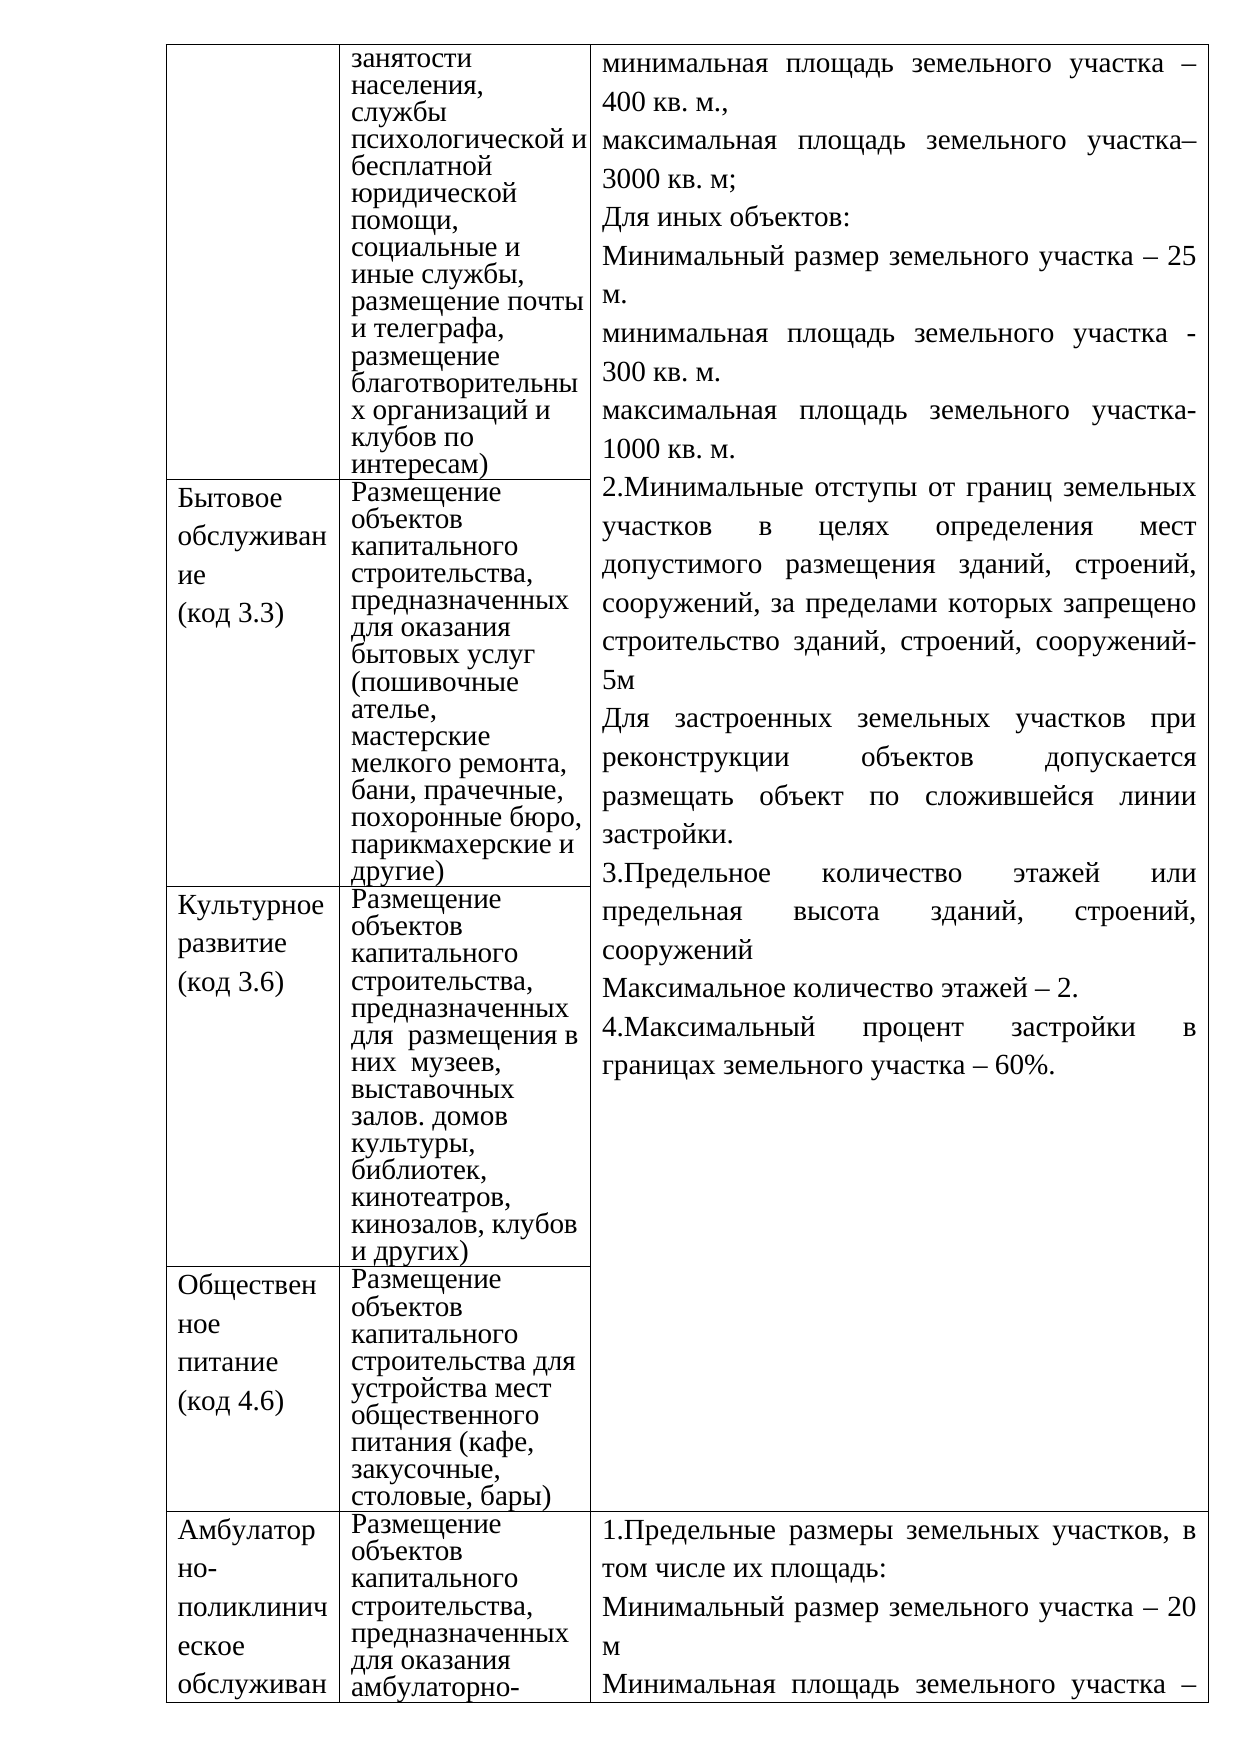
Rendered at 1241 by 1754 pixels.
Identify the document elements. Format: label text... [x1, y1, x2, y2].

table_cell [167, 45, 339, 479]
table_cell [167, 1512, 339, 1702]
table_cell Бытовое обслуживание (код 3.3) [167, 480, 339, 886]
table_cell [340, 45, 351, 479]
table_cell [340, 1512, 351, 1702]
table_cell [591, 1512, 1208, 1702]
table_cell Культурное развитие (код 3.6) [167, 887, 339, 1266]
table_cell Общественное питание (код 4.6) [167, 1267, 339, 1511]
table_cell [591, 45, 1208, 1511]
